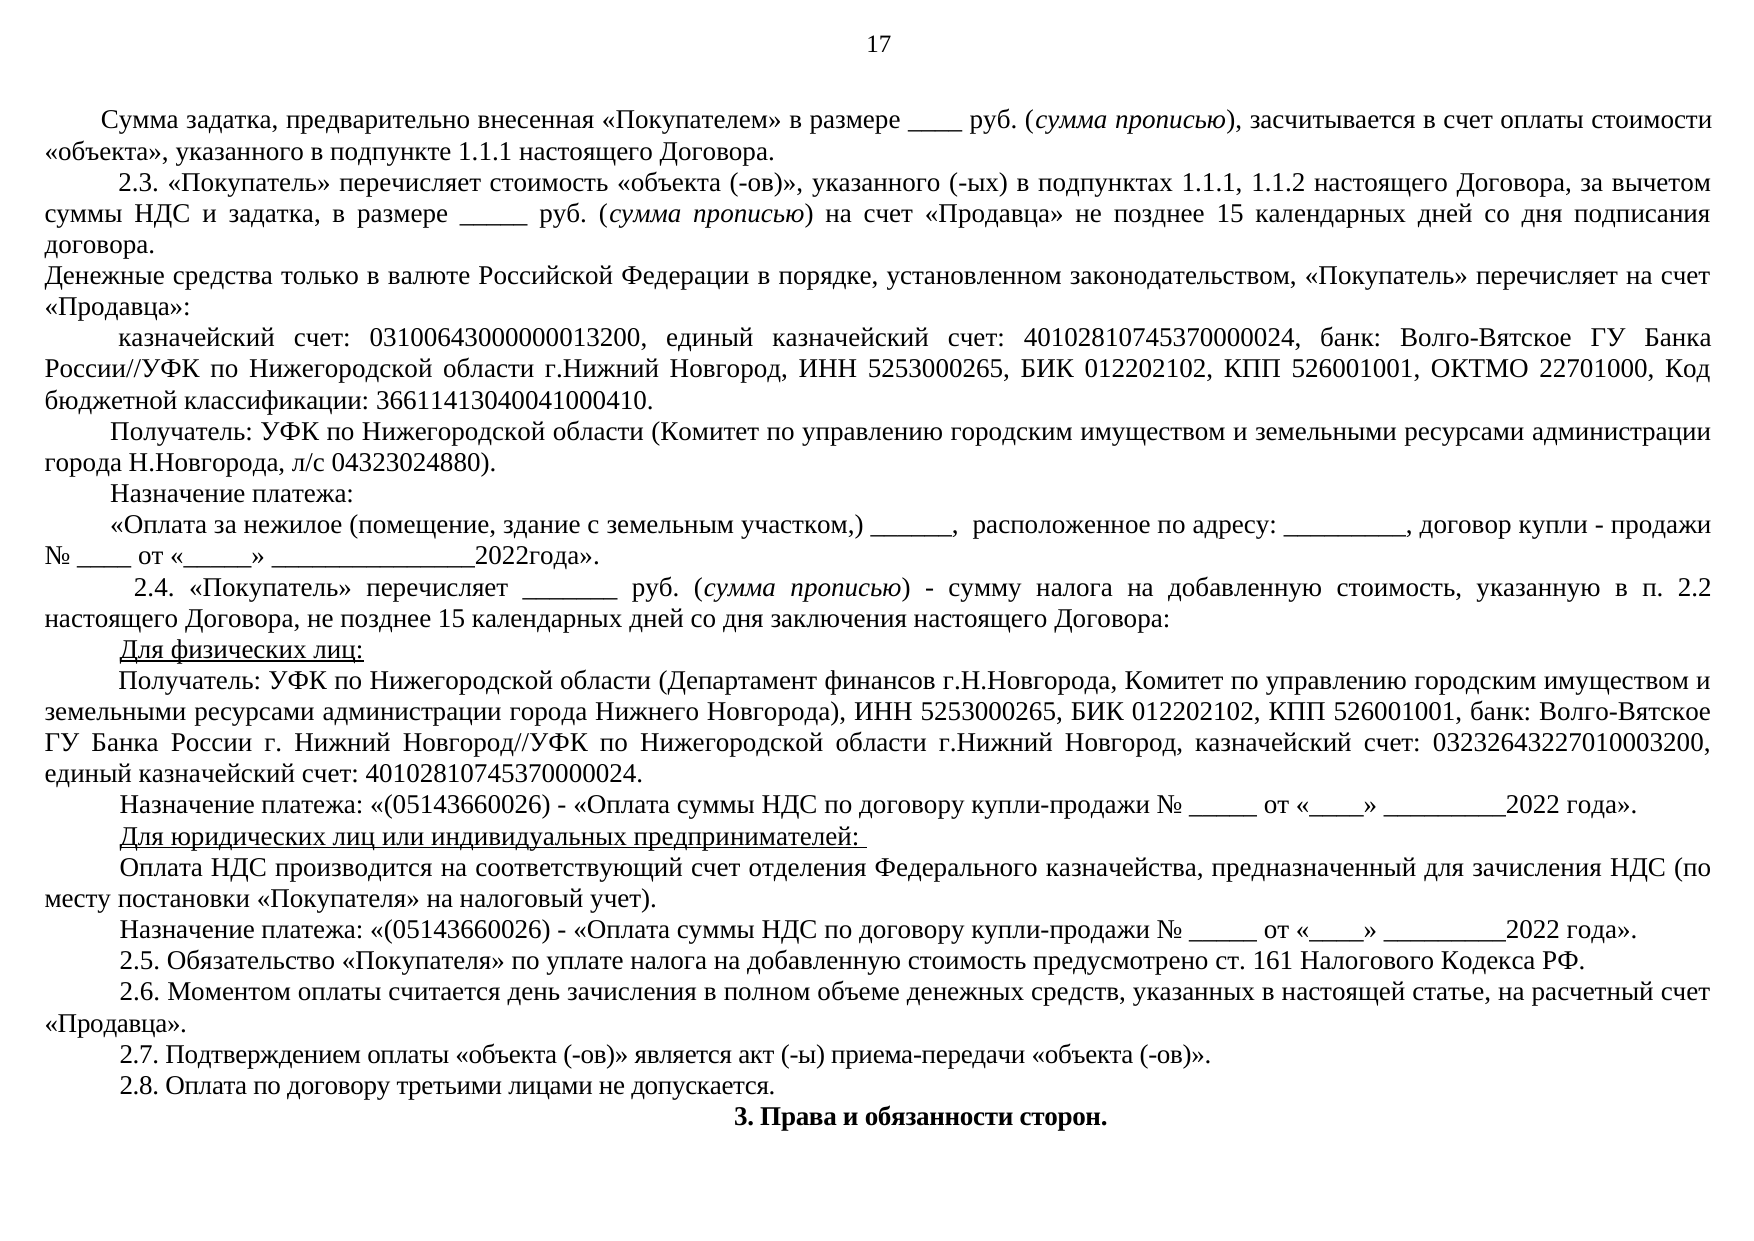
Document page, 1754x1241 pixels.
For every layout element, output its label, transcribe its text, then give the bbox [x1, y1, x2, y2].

text Оплата НДС производится на соответствующий счет отделения Федерального казначейства, предназначенный для зачисления НДС (по месту постановки «Покупателя» на налоговый учет). [44, 851, 1713, 913]
text 3. Права и обязанности сторон. [44, 1100, 1713, 1131]
text 2.3. «Покупатель» перечисляет стоимость «объекта (-ов)», указанного (-ых) в подпунктах 1.1.1, 1.1.2 настоящего Договора, за вычетом суммы НДС и задатка, в размере _____ руб. (сумма прописью) на счет «Продавца» не позднее 15 календарных дней со дня подписания договора. [44, 166, 1713, 259]
text 2.7. Подтверждением оплаты «объекта (-ов)» является акт (-ы) приема-передачи «объекта (-ов)». [44, 1038, 1713, 1069]
text Назначение платежа: «(05143660026) - «Оплата суммы НДС по договору купли-продажи № _____ от «____» _________2022 года». [44, 913, 1713, 944]
text 2.6. Моментом оплаты считается день зачисления в полном объеме денежных средств, указанных в настоящей статье, на расчетный счет «Продавца». [44, 976, 1713, 1038]
text Сумма задатка, предварительно внесенная «Покупателем» в размере ____ руб. (сумма прописью), засчитывается в счет оплаты стоимости «объекта», указанного в подпункте 1.1.1 настоящего Договора. [44, 103, 1713, 166]
text «Оплата за нежилое (помещение, здание с земельным участком,) ______, расположенное по адресу: _________, договор купли - продажи № ____ от «_____» _______________2022года». [44, 508, 1713, 571]
text Для юридических лиц или индивидуальных предпринимателей: [44, 820, 1713, 851]
text Назначение платежа: [44, 477, 1713, 508]
text 2.5. Обязательство «Покупателя» по уплате налога на добавленную стоимость предусмотрено ст. 161 Налогового Кодекса РФ. [44, 944, 1713, 976]
text Получатель: УФК по Нижегородской области (Департамент финансов г.Н.Новгорода, Комитет по управлению городским имуществом и земельными ресурсами администрации города Нижнего Новгорода), ИНН 5253000265, БИК 012202102, КПП 526001001, банк: Волго-Вятское ГУ Банка России г. Нижний Новгород//УФК по Нижегородской области г.Нижний Новгород, казначейский счет: 03232643227010003200, единый казначейский счет: 40102810745370000024. [44, 664, 1713, 789]
text казначейский счет: 03100643000000013200, единый казначейский счет: 40102810745370000024, банк: Волго-Вятское ГУ Банка России//УФК по Нижегородской области г.Нижний Новгород, ИНН 5253000265, БИК 012202102, КПП 526001001, ОКТМО 22701000, Код бюджетной классификации: 36611413040041000410. [44, 321, 1713, 415]
text Получатель: УФК по Нижегородской области (Комитет по управлению городским имуществом и земельными ресурсами администрации города Н.Новгорода, л/с 04323024880). [44, 415, 1713, 477]
text Назначение платежа: «(05143660026) - «Оплата суммы НДС по договору купли-продажи № _____ от «____» _________2022 года». [44, 789, 1713, 820]
text Денежные средства только в валюте Российской Федерации в порядке, установленном законодательством, «Покупатель» перечисляет на счет «Продавца»: [44, 259, 1713, 321]
text 2.8. Оплата по договору третьими лицами не допускается. [44, 1069, 1713, 1100]
text 2.4. «Покупатель» перечисляет _______ руб. (сумма прописью) - сумму налога на добавленную стоимость, указанную в п. 2.2 настоящего Договора, не позднее 15 календарных дней со дня заключения настоящего Договора: [44, 571, 1713, 633]
text Для физических лиц: [44, 633, 1713, 664]
